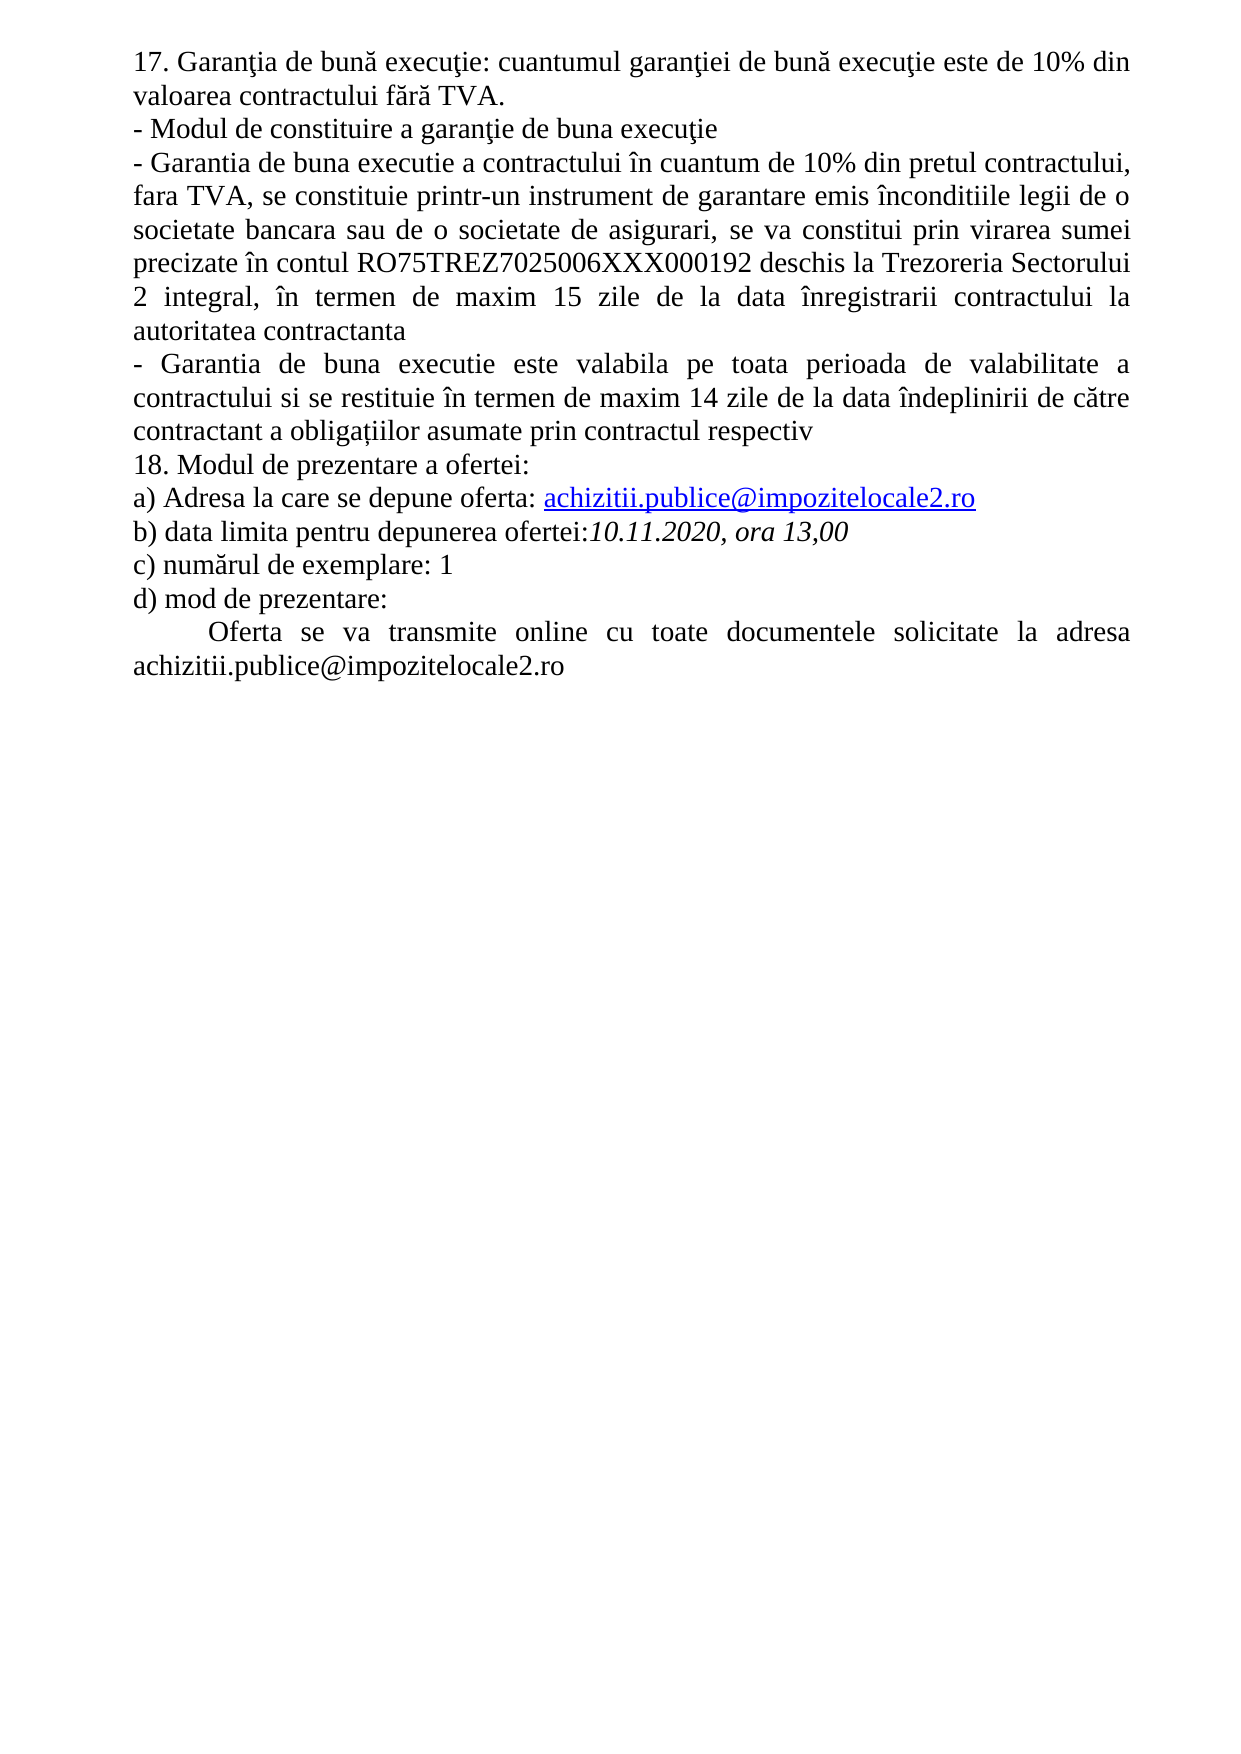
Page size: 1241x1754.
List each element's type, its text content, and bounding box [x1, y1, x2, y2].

text Oferta se va transmite online cu toate documentele solicitate la adresa achizitii.publice@impozitelocale2.ro [133, 614, 1132, 682]
text a) Adresa la care se depune oferta: achizitii.publice@impozitelocale2.ro [133, 480, 1132, 514]
text c) numărul de exemplare: 1 [133, 547, 1132, 581]
text 17. Garanţia de bună execuţie: cuantumul garanţiei de bună execuţie este de 10% din valoarea contractului fără TVA. [133, 44, 1132, 111]
text d) mod de prezentare: [133, 581, 1132, 614]
text 18. Modul de prezentare a ofertei: [133, 447, 1132, 480]
text - Garantia de buna executie este valabila pe toata perioada de valabilitate a contractului si se restituie în termen de maxim 14 zile de la data îndeplinirii de către contractant a obligațiilor asumate prin contractul respectiv [133, 346, 1132, 447]
text b) data limita pentru depunerea ofertei:10.11.2020, ora 13,00 [133, 514, 1132, 547]
text - Modul de constituire a garanţie de buna execuţie [133, 111, 1132, 145]
text - Garantia de buna executie a contractului în cuantum de 10% din pretul contractului, fara TVA, se constituie printr-un instrument de garantare emis înconditiile legii de o societate bancara sau de o societate de asigurari, se va constitui prin virarea sumei precizate în contul RO75TREZ7025006XXX000192 deschis la Trezoreria Sectorului 2 integral, în termen de maxim 15 zile de la data înregistrarii contractului la autoritatea contractanta [133, 145, 1132, 346]
